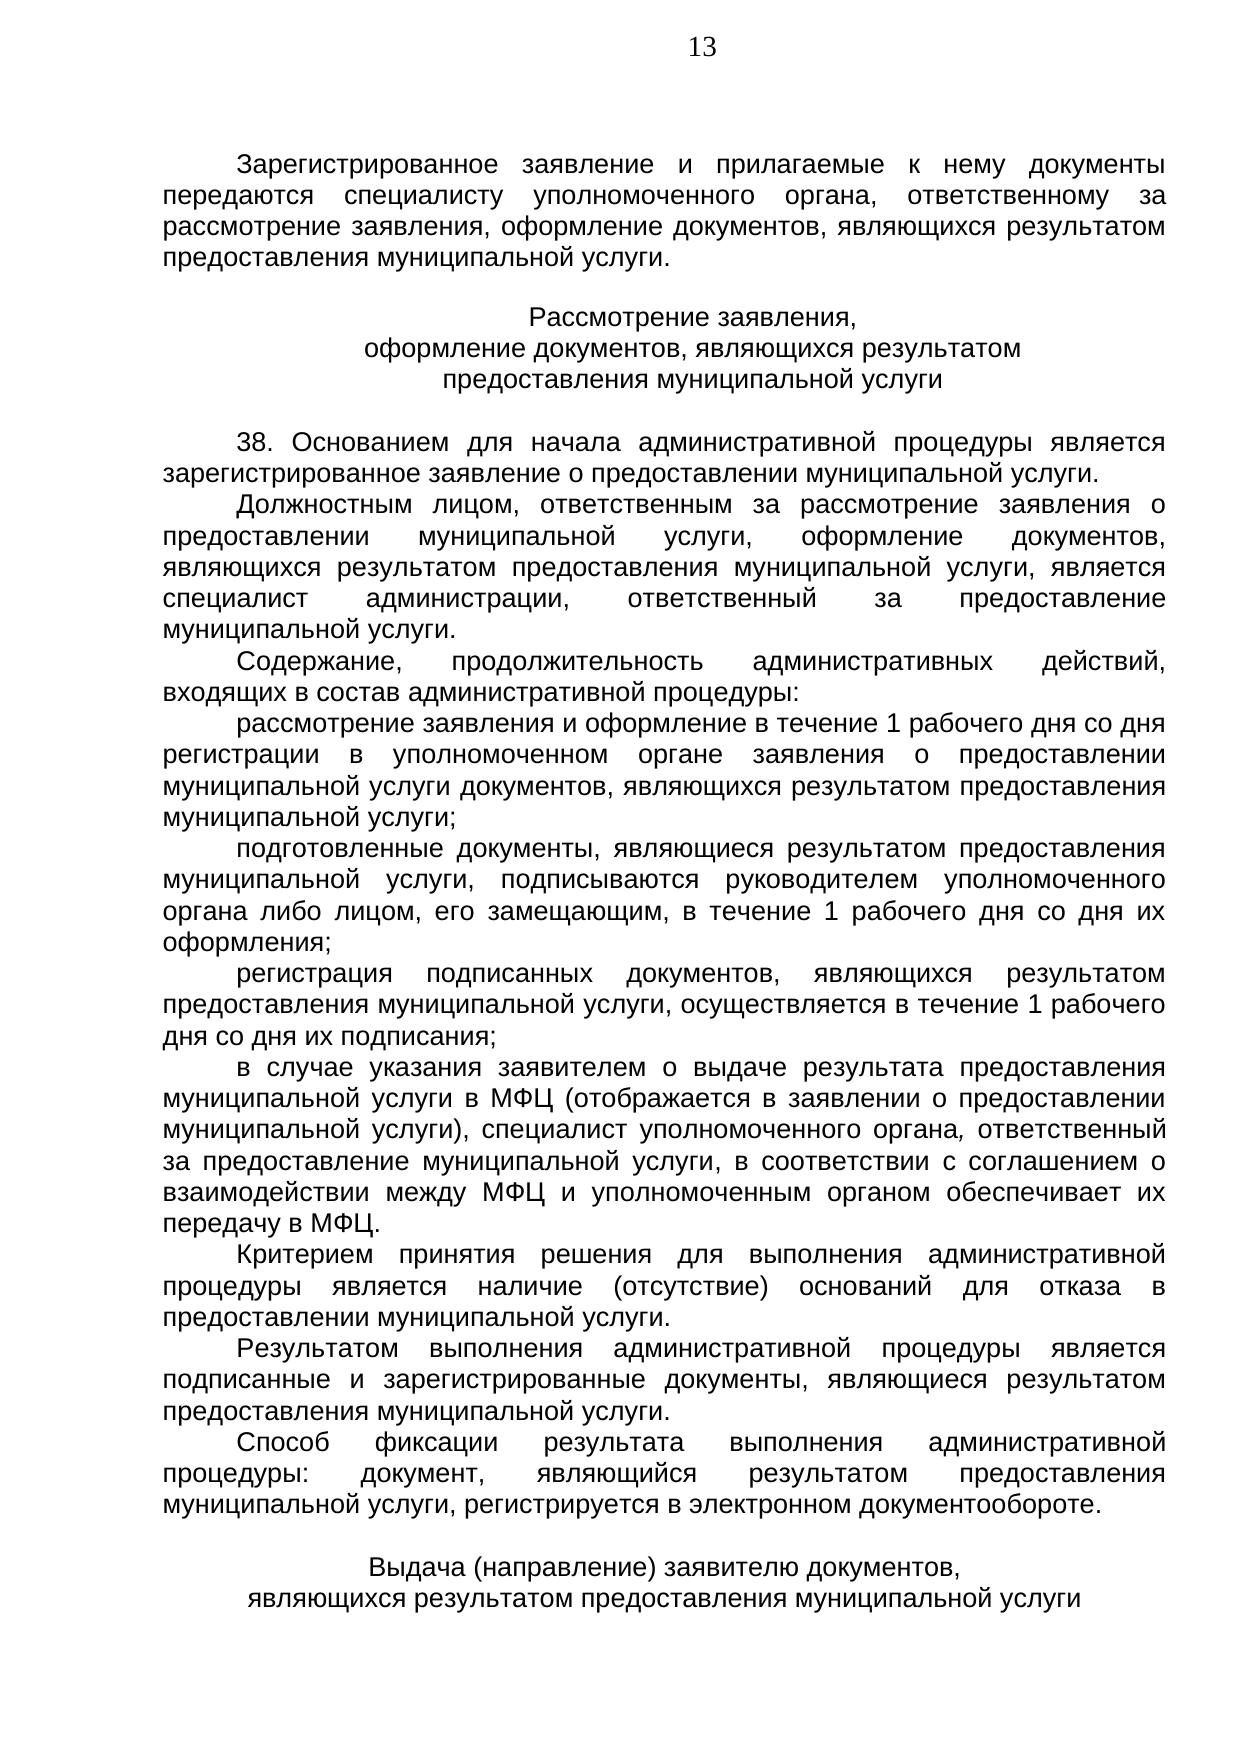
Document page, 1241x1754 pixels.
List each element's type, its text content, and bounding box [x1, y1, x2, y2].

text подготовленные документы, являющиеся результатом предоставления муниципальной услуги, подписываются руководителем уполномоченного органа либо лицом, его замещающим, в течение 1 рабочего дня со дня их оформления; [162, 832, 1167, 957]
text Рассмотрение заявления, [162, 301, 1167, 332]
text в случае указания заявителем о выдаче результата предоставления муниципальной услуги в МФЦ (отображается в заявлении о предоставлении муниципальной услуги), специалист уполномоченного органа, ответственный за предоставление муниципальной услуги, в соответствии с соглашением о взаимодействии между МФЦ и уполномоченным органом обеспечивает их передачу в МФЦ. [162, 1051, 1167, 1238]
text являющихся результатом предоставления муниципальной услуги [162, 1582, 1167, 1613]
text Критерием принятия решения для выполнения административной процедуры является наличие (отсутствие) оснований для отказа в предоставлении муниципальной услуги. [162, 1238, 1167, 1332]
text Выдача (направление) заявителю документов, [162, 1551, 1167, 1582]
text оформление документов, являющихся результатом [162, 332, 1167, 363]
text 38. Основанием для начала административной процедуры является зарегистрированное заявление о предоставлении муниципальной услуги. [162, 426, 1167, 488]
text регистрация подписанных документов, являющихся результатом предоставления муниципальной услуги, осуществляется в течение 1 рабочего дня со дня их подписания; [162, 957, 1167, 1051]
text Должностным лицом, ответственным за рассмотрение заявления о предоставлении муниципальной услуги, оформление документов, являющихся результатом предоставления муниципальной услуги, является специалист администрации, ответственный за предоставление муниципальной услуги. [162, 488, 1167, 644]
text Результатом выполнения административной процедуры является подписанные и зарегистрированные документы, являющиеся результатом предоставления муниципальной услуги. [162, 1332, 1167, 1426]
text Содержание, продолжительность административных действий, входящих в состав административной процедуры: [162, 644, 1167, 707]
text рассмотрение заявления и оформление в течение 1 рабочего дня со дня регистрации в уполномоченном органе заявления о предоставлении муниципальной услуги документов, являющихся результатом предоставления муниципальной услуги; [162, 707, 1167, 832]
text предоставления муниципальной услуги [162, 363, 1167, 394]
text Зарегистрированное заявление и прилагаемые к нему документы передаются специалисту уполномоченного органа, ответственному за рассмотрение заявления, оформление документов, являющихся результатом предоставления муниципальной услуги. [162, 148, 1167, 273]
text Способ фиксации результата выполнения административной процедуры: документ, являющийся результатом предоставления муниципальной услуги, регистрируется в электронном документообороте. [162, 1426, 1167, 1519]
